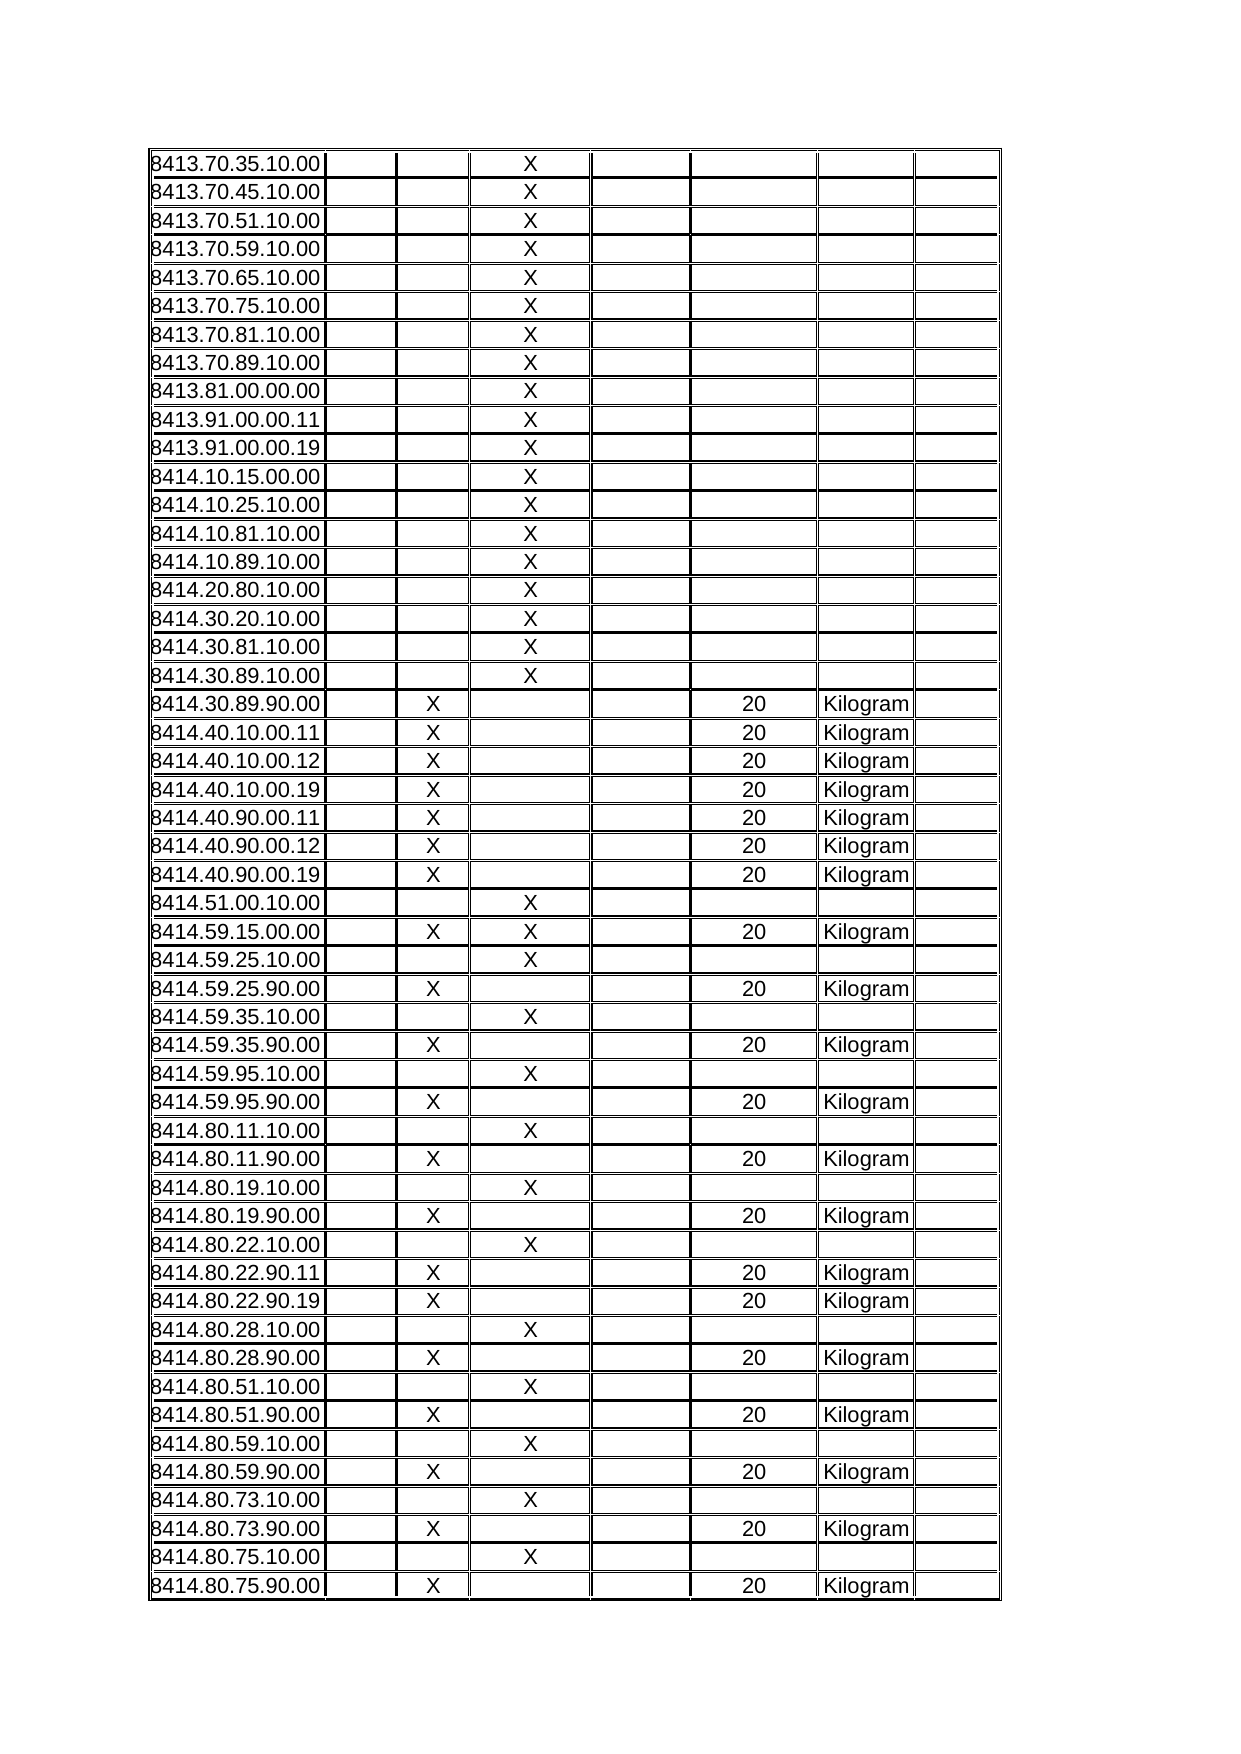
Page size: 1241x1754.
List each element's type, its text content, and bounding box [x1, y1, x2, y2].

table_cell X [471, 208, 589, 233]
table_cell 8414.80.22.90.19 [152, 1285, 324, 1313]
table_cell [916, 688, 1000, 716]
table_cell [471, 1203, 589, 1228]
table_cell [692, 1061, 816, 1086]
table_cell X [398, 777, 468, 802]
table_cell [398, 1232, 468, 1257]
table_cell [916, 205, 999, 233]
table_cell 8414.40.90.00.11 [150, 802, 325, 830]
table_cell Kilogram [819, 862, 913, 887]
table_cell [916, 1143, 1000, 1171]
table_cell X [471, 1118, 589, 1143]
table_cell [593, 236, 689, 261]
table_cell [327, 1089, 395, 1114]
table_cell [819, 1175, 913, 1200]
table_cell 20 [692, 805, 816, 830]
table_cell [819, 1118, 913, 1143]
table_cell [327, 322, 395, 347]
table_cell [819, 265, 913, 290]
table_cell [915, 290, 1000, 318]
table_cell [471, 720, 589, 745]
table_cell 8414.40.10.00.19 [152, 773, 324, 802]
table_cell [471, 1459, 589, 1484]
table_cell [398, 578, 468, 603]
table_cell [593, 1033, 689, 1058]
table_cell [915, 1570, 999, 1598]
table_cell X [396, 1573, 470, 1598]
table_cell [915, 151, 999, 176]
table_cell [593, 1289, 689, 1313]
table_cell [692, 435, 816, 460]
table_cell Kilogram [819, 919, 913, 944]
table_cell 8414.59.25.10.00 [152, 944, 235, 972]
table_cell 8414.40.10.00.11 [152, 716, 324, 745]
table_cell [398, 1061, 468, 1086]
table_cell [692, 179, 816, 204]
table_cell [692, 606, 816, 631]
table_cell [593, 492, 689, 517]
table_cell [916, 1285, 999, 1313]
table_cell [327, 748, 395, 773]
table_cell [916, 773, 999, 802]
table_cell [916, 574, 999, 603]
table_cell [916, 887, 999, 915]
table_cell 8414.80.11.90.00 [150, 1143, 324, 1171]
table_cell [327, 1033, 395, 1058]
table_cell [916, 716, 999, 745]
table_cell [916, 261, 999, 290]
table_cell [819, 1431, 913, 1456]
table_cell 8414.30.89.10.00 [152, 660, 324, 688]
table_cell [692, 578, 816, 603]
table_cell [916, 1399, 999, 1427]
table_cell [471, 834, 589, 858]
table_cell [398, 435, 468, 460]
table_cell [398, 606, 468, 631]
table_cell 8414.80.59.10.00 [152, 1427, 324, 1456]
table_cell [692, 634, 816, 659]
table_cell [327, 663, 395, 688]
table_cell [692, 1118, 816, 1143]
table_cell [915, 603, 1000, 631]
table_cell 8414.10.25.10.00 [152, 489, 324, 517]
table_cell 8414.40.10.00.12 [150, 745, 325, 773]
table_cell 8414.59.95.90.00 [152, 1086, 324, 1114]
table_cell Kilogram [819, 748, 913, 773]
table_cell [593, 1004, 689, 1029]
table_cell 20 [690, 1573, 818, 1598]
table_cell X [398, 691, 468, 716]
table_cell 20 [692, 976, 816, 1001]
table_cell [593, 634, 689, 659]
table_cell [593, 1431, 689, 1456]
table_cell [327, 1203, 395, 1228]
table_cell [593, 890, 689, 915]
table_cell [692, 208, 816, 233]
table_cell [398, 1374, 468, 1399]
table_cell [471, 1260, 589, 1285]
table_cell [692, 890, 816, 915]
table_cell 20 [692, 720, 816, 745]
table_cell [819, 236, 913, 261]
table_cell [692, 521, 816, 546]
table_cell X [398, 1345, 468, 1370]
table_cell [593, 720, 689, 745]
table_cell 8414.80.19.10.00 [152, 1171, 324, 1200]
table_cell [593, 578, 689, 603]
table_cell [916, 404, 999, 432]
table_cell [593, 663, 689, 688]
table_cell [915, 745, 1000, 773]
table_cell Kilogram [819, 805, 913, 830]
table_cell Kilogram [819, 1459, 913, 1484]
table_cell X [471, 1544, 589, 1569]
table_cell X [471, 464, 589, 489]
table_cell [327, 1431, 395, 1456]
table_cell [593, 1146, 689, 1171]
table_cell Kilogram [819, 1345, 913, 1370]
table_cell [593, 407, 689, 432]
table_cell [327, 236, 395, 261]
table_cell [593, 265, 689, 290]
table_cell [327, 1402, 395, 1427]
table_cell 8414.30.81.10.00 [152, 631, 324, 659]
table_cell [593, 834, 689, 858]
table_cell [692, 1374, 816, 1399]
table_cell X [471, 1004, 589, 1029]
table_cell X [471, 1488, 589, 1513]
table_cell [327, 1061, 395, 1086]
table_cell Kilogram [819, 777, 913, 802]
table_cell X [398, 919, 468, 944]
table_cell [593, 1118, 689, 1143]
table_cell [916, 631, 999, 659]
table_cell [915, 546, 1000, 574]
table_cell [398, 208, 468, 233]
table_cell [819, 293, 913, 318]
table_cell [398, 293, 468, 318]
table_cell [819, 606, 913, 631]
table_cell X [471, 947, 589, 972]
table_cell [916, 318, 999, 347]
table_cell [916, 460, 999, 489]
table_cell X [398, 1459, 468, 1484]
table_cell X [398, 748, 468, 773]
table_cell [916, 660, 999, 688]
table_cell [327, 720, 395, 745]
table_cell Kilogram [819, 1033, 913, 1058]
table_cell [398, 1175, 468, 1200]
table_cell [916, 489, 999, 517]
table_cell [327, 1232, 395, 1257]
table_cell [915, 802, 1000, 830]
table_cell [593, 1544, 689, 1569]
table_cell 20 [692, 1345, 816, 1370]
table_cell Kilogram [819, 1260, 913, 1285]
table_cell 8414.80.22.10.00 [152, 1228, 324, 1257]
table_cell [471, 748, 589, 773]
table_cell [916, 1370, 999, 1399]
table_cell 20 [692, 919, 816, 944]
table_cell [593, 1061, 689, 1086]
table_cell [819, 1544, 913, 1569]
table_cell [593, 862, 689, 887]
table_cell 8414.80.73.10.00 [152, 1484, 324, 1513]
table_cell [819, 549, 913, 574]
table_cell [327, 919, 395, 944]
table_cell 8414.10.89.10.00 [150, 546, 325, 574]
table_cell [471, 862, 589, 887]
table_cell X [471, 379, 589, 403]
table_cell [398, 890, 468, 915]
table_cell [819, 1232, 913, 1257]
table_cell [916, 1115, 999, 1143]
table_cell 8414.80.22.90.11 [150, 1257, 325, 1285]
table_cell [593, 748, 689, 773]
table_cell 8413.91.00.00.19 [152, 432, 324, 460]
table_cell 20 [692, 1459, 816, 1484]
table_cell Kilogram [819, 720, 913, 745]
table_cell [593, 1203, 689, 1228]
table_cell [471, 1345, 589, 1370]
table_cell [916, 375, 999, 403]
table_cell [916, 432, 999, 460]
table_cell [819, 663, 913, 688]
table_cell [398, 379, 468, 403]
table_cell [819, 179, 913, 204]
table_cell 8413.70.51.10.00 [152, 205, 324, 233]
table_cell 8414.80.28.90.00 [152, 1342, 324, 1370]
table_cell Kilogram [819, 1089, 913, 1114]
table_cell [690, 151, 818, 176]
table_cell [692, 350, 816, 375]
table_cell Kilogram [818, 1573, 915, 1598]
table_cell X [471, 919, 589, 944]
table_cell [916, 1086, 999, 1114]
table_cell [819, 350, 913, 375]
table_cell [327, 1459, 395, 1484]
table_cell [593, 350, 689, 375]
table_cell 8413.70.35.10.00 [152, 151, 325, 176]
table_cell [819, 1317, 913, 1342]
table_cell 20 [692, 1089, 816, 1114]
table_cell Kilogram [819, 691, 913, 716]
table_cell [398, 350, 468, 375]
table_cell [593, 805, 689, 830]
table_cell [327, 1374, 395, 1399]
table_cell [915, 1058, 1000, 1086]
table_cell [398, 1118, 468, 1143]
table_cell 8414.40.90.00.19 [152, 859, 324, 887]
table_cell 8414.80.11.10.00 [152, 1115, 324, 1143]
table_cell 8414.80.75.90.00 [152, 1570, 325, 1598]
table_cell [819, 890, 913, 915]
table_cell [327, 805, 395, 830]
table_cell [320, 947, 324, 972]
table_cell X [471, 549, 589, 574]
table_cell [916, 1427, 999, 1456]
table_cell [593, 1402, 689, 1427]
table_cell [915, 1513, 1000, 1541]
table_cell [916, 830, 999, 858]
table_cell [327, 407, 395, 432]
table_cell [470, 1570, 591, 1598]
table_cell [327, 492, 395, 517]
table_cell [398, 634, 468, 659]
table_cell X [471, 663, 589, 688]
table_cell X [398, 862, 468, 887]
table_cell X [398, 1146, 468, 1171]
table_cell [692, 947, 816, 972]
table_cell [327, 834, 395, 858]
table_cell 20 [692, 1033, 816, 1058]
table_cell [327, 1289, 395, 1313]
table_cell [327, 1146, 395, 1171]
table_cell 8414.40.90.00.12 [152, 830, 324, 858]
table_cell X [471, 1374, 589, 1399]
table_cell 8414.59.35.90.00 [152, 1029, 324, 1058]
table_cell 8414.59.95.10.00 [150, 1058, 325, 1086]
table_cell [398, 492, 468, 517]
table_cell 8414.59.15.00.00 [152, 915, 324, 944]
table_cell [593, 1516, 689, 1541]
table_cell X [471, 236, 589, 261]
table_cell [593, 947, 689, 972]
table_cell [327, 947, 395, 972]
table_cell [692, 1488, 816, 1513]
table_cell [398, 407, 468, 432]
table_cell [327, 890, 395, 915]
table_cell [327, 379, 395, 403]
table_cell [327, 1345, 395, 1370]
table_cell X [471, 606, 589, 631]
table_cell X [398, 1260, 468, 1285]
table_cell [593, 1345, 689, 1370]
table_cell [692, 1175, 816, 1200]
table_cell [916, 944, 999, 972]
table_cell [471, 777, 589, 802]
table_cell [471, 1033, 589, 1058]
table_cell [398, 322, 468, 347]
table_cell [692, 236, 816, 261]
table_cell [471, 691, 589, 716]
table_cell [398, 1317, 468, 1342]
table_cell 20 [692, 748, 816, 773]
table_cell [819, 435, 913, 460]
table_cell Kilogram [819, 1203, 913, 1228]
table_cell Kilogram [819, 1516, 913, 1541]
table_cell [692, 407, 816, 432]
table_cell [692, 464, 816, 489]
table_cell [471, 805, 589, 830]
table_cell [398, 549, 468, 574]
table_cell [593, 1317, 689, 1342]
table_cell [692, 265, 816, 290]
table_cell 8414.20.80.10.00 [152, 574, 324, 603]
table_cell [471, 1146, 589, 1171]
table_cell [327, 1516, 395, 1541]
table_cell 20 [692, 1260, 816, 1285]
table_cell X [398, 1289, 468, 1313]
table_cell [327, 1118, 395, 1143]
table_cell [398, 179, 468, 204]
table_cell 20 [692, 834, 816, 858]
table_cell 8414.51.00.10.00 [152, 887, 324, 915]
table_cell [398, 265, 468, 290]
table_cell [819, 379, 913, 403]
table_cell 20 [692, 777, 816, 802]
table_cell [916, 1171, 999, 1200]
table_cell 8414.80.59.90.00 [150, 1456, 325, 1484]
table_cell [593, 1374, 689, 1399]
table_cell X [471, 1232, 589, 1257]
table_cell X [471, 1431, 589, 1456]
table_cell Kilogram [819, 834, 913, 858]
table_cell 8414.80.75.10.00 [152, 1541, 324, 1569]
table_cell [819, 1061, 913, 1086]
table_cell [915, 1257, 1000, 1285]
table_cell [325, 151, 396, 176]
table_cell [327, 976, 395, 1001]
table_cell [915, 347, 1000, 375]
table_cell X [471, 492, 589, 517]
table_cell [327, 350, 395, 375]
table_cell 8414.59.35.10.00 [150, 1001, 325, 1029]
table_cell X [471, 407, 589, 432]
table_cell X [398, 720, 468, 745]
table_cell 8413.70.59.10.00 [150, 233, 324, 261]
table_cell [692, 663, 816, 688]
table_cell [398, 1488, 468, 1513]
table_cell X [471, 1175, 589, 1200]
table_cell [819, 407, 913, 432]
table_cell [327, 1488, 395, 1513]
table_cell X [471, 1061, 589, 1086]
table_cell [593, 208, 689, 233]
table_cell 8414.80.19.90.00 [150, 1200, 325, 1228]
table_cell [916, 1342, 999, 1370]
table_cell [916, 1541, 999, 1569]
table_cell [692, 549, 816, 574]
table_cell [327, 265, 395, 290]
table_cell 20 [692, 1402, 816, 1427]
table_cell [915, 1200, 1000, 1228]
table_cell [593, 1488, 689, 1513]
table_cell [916, 859, 999, 887]
table_cell [591, 151, 690, 176]
table_cell 8414.80.28.10.00 [152, 1314, 324, 1342]
table_cell [593, 691, 689, 716]
table_cell [916, 972, 999, 1001]
table_cell [593, 464, 689, 489]
table_cell [398, 464, 468, 489]
table_cell [916, 1314, 999, 1342]
table_cell 8414.80.51.10.00 [152, 1370, 324, 1399]
table_cell Kilogram [819, 976, 913, 1001]
table_cell [327, 1544, 395, 1569]
table_cell [593, 1232, 689, 1257]
table_cell [819, 492, 913, 517]
table_cell X [398, 976, 468, 1001]
table_cell [915, 1001, 1000, 1029]
table_cell [593, 976, 689, 1001]
table_cell [692, 1317, 816, 1342]
table_cell [819, 1488, 913, 1513]
table_cell [398, 1004, 468, 1029]
table_cell [692, 1232, 816, 1257]
table_cell [398, 236, 468, 261]
table_cell [819, 521, 913, 546]
table_cell 8414.10.81.10.00 [152, 517, 324, 546]
table_cell [593, 1089, 689, 1114]
table_cell 20 [692, 1146, 816, 1171]
table_cell [819, 1374, 913, 1399]
table_cell [593, 777, 689, 802]
table_cell [692, 492, 816, 517]
table_cell [327, 777, 395, 802]
table_cell [593, 1260, 689, 1285]
table_cell [916, 1029, 999, 1058]
table_cell [327, 1175, 395, 1200]
table_cell [692, 1431, 816, 1456]
table_cell [692, 293, 816, 318]
table_cell [327, 578, 395, 603]
table_cell [593, 606, 689, 631]
table_cell [325, 1573, 396, 1598]
table_cell [398, 947, 468, 972]
table_cell 20 [692, 1516, 816, 1541]
table_cell [593, 549, 689, 574]
table_cell [593, 322, 689, 347]
table_cell X [471, 890, 589, 915]
table_cell [916, 915, 999, 944]
table_cell [593, 379, 689, 403]
table_cell X [398, 1033, 468, 1058]
table_cell X [398, 1089, 468, 1114]
table_cell X [471, 322, 589, 347]
table_cell [593, 435, 689, 460]
table_cell [819, 322, 913, 347]
table_cell [916, 1228, 999, 1257]
table_cell 8413.70.65.10.00 [152, 261, 324, 290]
table_cell [819, 464, 913, 489]
table_cell [398, 1431, 468, 1456]
table_cell [327, 1317, 395, 1342]
table_cell 8414.80.51.90.00 [152, 1399, 324, 1427]
table_cell [593, 293, 689, 318]
table_cell [692, 322, 816, 347]
table_cell [471, 1289, 589, 1313]
table_cell 8414.80.73.90.00 [150, 1513, 325, 1541]
table_cell [591, 1573, 690, 1598]
table_cell X [471, 293, 589, 318]
table_cell 8413.70.89.10.00 [150, 347, 325, 375]
table_cell 20 [692, 1203, 816, 1228]
table_cell 8414.30.89.90.00 [150, 688, 324, 716]
table_cell [327, 691, 395, 716]
table_cell X [471, 578, 589, 603]
table_cell X [470, 149, 591, 176]
table_cell 20 [692, 862, 816, 887]
table_cell 8414.10.15.00.00 [152, 460, 324, 489]
table_cell [819, 578, 913, 603]
table_cell [593, 919, 689, 944]
table_cell [819, 634, 913, 659]
table_cell [593, 1459, 689, 1484]
table_cell Kilogram [819, 1146, 913, 1171]
table_cell [471, 976, 589, 1001]
table_cell [327, 179, 395, 204]
table_cell [398, 663, 468, 688]
table_cell [327, 435, 395, 460]
table_cell X [398, 1203, 468, 1228]
table_cell [916, 1484, 999, 1513]
table_cell X [471, 521, 589, 546]
table_cell [398, 521, 468, 546]
table_cell [692, 379, 816, 403]
table_cell [819, 1004, 913, 1029]
table_cell [327, 208, 395, 233]
table_cell [593, 179, 689, 204]
table_cell 8413.81.00.00.00 [152, 375, 324, 403]
table_cell 20 [692, 1289, 816, 1313]
table_cell X [471, 435, 589, 460]
table_cell [327, 293, 395, 318]
table_cell [692, 1544, 816, 1569]
table_cell [471, 1089, 589, 1114]
table_cell 8413.70.45.10.00 [152, 176, 324, 204]
table_cell [471, 1516, 589, 1541]
table_cell X [398, 805, 468, 830]
table_cell X [471, 179, 589, 204]
table_cell [819, 947, 913, 972]
table_cell [916, 517, 999, 546]
table_cell 8413.70.81.10.00 [152, 318, 324, 347]
table_cell X [471, 634, 589, 659]
table_cell [916, 233, 1000, 261]
table_cell 8414.59.25.90.00 [152, 972, 324, 1001]
table_cell [819, 208, 913, 233]
table_cell [916, 176, 999, 204]
table_cell 8414.30.20.10.00 [150, 603, 325, 631]
table_cell [327, 464, 395, 489]
table_cell Kilogram [819, 1289, 913, 1313]
table_cell [818, 151, 915, 176]
table_cell X [398, 1516, 468, 1541]
table_cell [398, 1544, 468, 1569]
table_cell X [398, 1402, 468, 1427]
table_cell [692, 1004, 816, 1029]
table_cell [593, 521, 689, 546]
table_cell 8413.70.75.10.00 [150, 290, 325, 318]
table_cell [327, 862, 395, 887]
table_cell X [398, 834, 468, 858]
table_cell [327, 606, 395, 631]
table_cell [327, 521, 395, 546]
table_cell [471, 1402, 589, 1427]
table_cell 20 [692, 691, 816, 716]
table_cell 8413.91.00.00.11 [152, 404, 324, 432]
table_cell [327, 634, 395, 659]
table_cell [396, 151, 470, 176]
table_cell [327, 1004, 395, 1029]
table_cell X [471, 350, 589, 375]
table_cell [593, 1175, 689, 1200]
table_cell X [471, 265, 589, 290]
table_cell Kilogram [819, 1402, 913, 1427]
table_cell [327, 1260, 395, 1285]
table_cell X [471, 1317, 589, 1342]
table_cell [915, 1456, 1000, 1484]
table_cell [327, 549, 395, 574]
